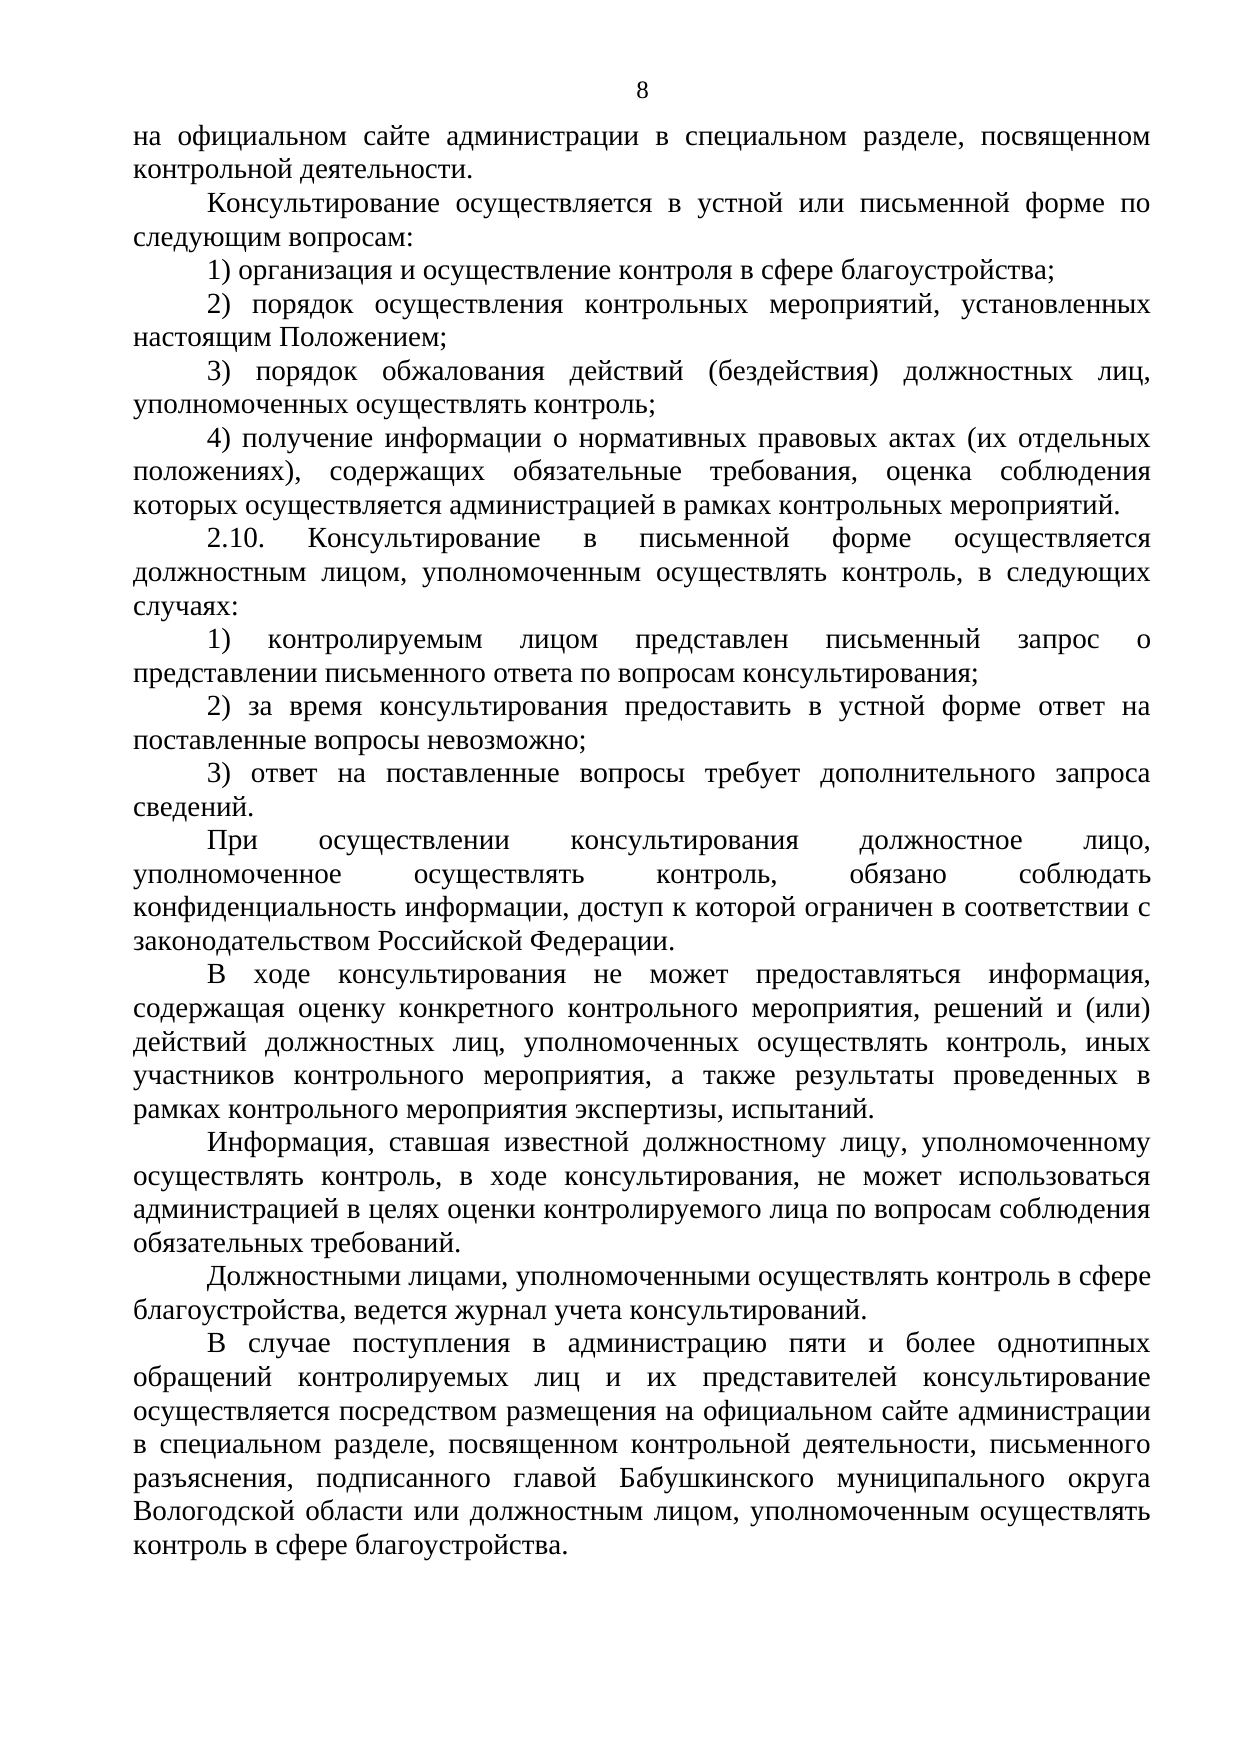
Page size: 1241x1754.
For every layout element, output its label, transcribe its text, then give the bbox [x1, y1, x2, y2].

text 4) получение информации о нормативных правовых актах (их отдельных положениях), содержащих обязательные требования, оценка соблюдения которых осуществляется администрацией в рамках контрольных мероприятий. [133, 420, 1152, 521]
text Информация, ставшая известной должностному лицу, уполномоченному осуществлять контроль, в ходе консультирования, не может использоваться администрацией в целях оценки контролируемого лица по вопросам соблюдения обязательных требований. [133, 1124, 1152, 1258]
text 1) организация и осуществление контроля в сфере благоустройства; [133, 252, 1152, 286]
text 2.10. Консультирование в письменной форме осуществляется должностным лицом, уполномоченным осуществлять контроль, в следующих случаях: [133, 521, 1152, 621]
text Должностными лицами, уполномоченными осуществлять контроль в сфере благоустройства, ведется журнал учета консультирований. [133, 1258, 1152, 1326]
text 3) ответ на поставленные вопросы требует дополнительного запроса сведений. [133, 755, 1152, 822]
text 2) порядок осуществления контрольных мероприятий, установленных настоящим Положением; [133, 286, 1152, 353]
text В случае поступления в администрацию пяти и более однотипных обращений контролируемых лиц и их представителей консультирование осуществляется посредством размещения на официальном сайте администрации в специальном разделе, посвященном контрольной деятельности, письменного разъяснения, подписанного главой Бабушкинского муниципального округа Вологодской области или должностным лицом, уполномоченным осуществлять контроль в сфере благоустройства. [133, 1326, 1152, 1560]
text В ходе консультирования не может предоставляться информация, содержащая оценку конкретного контрольного мероприятия, решений и (или) действий должностных лиц, уполномоченных осуществлять контроль, иных участников контрольного мероприятия, а также результаты проведенных в рамках контрольного мероприятия экспертизы, испытаний. [133, 957, 1152, 1124]
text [133, 118, 1152, 185]
text Консультирование осуществляется в устной или письменной форме по следующим вопросам: [133, 185, 1152, 252]
text При осуществлении консультирования должностное лицо, уполномоченное осуществлять контроль, обязано соблюдать конфиденциальность информации, доступ к которой ограничен в соответствии с законодательством Российской Федерации. [133, 822, 1152, 957]
text 2) за время консультирования предоставить в устной форме ответ на поставленные вопросы невозможно; [133, 688, 1152, 755]
text 3) порядок обжалования действий (бездействия) должностных лиц, уполномоченных осуществлять контроль; [133, 353, 1152, 420]
text 1) контролируемым лицом представлен письменный запрос о представлении письменного ответа по вопросам консультирования; [133, 621, 1152, 688]
